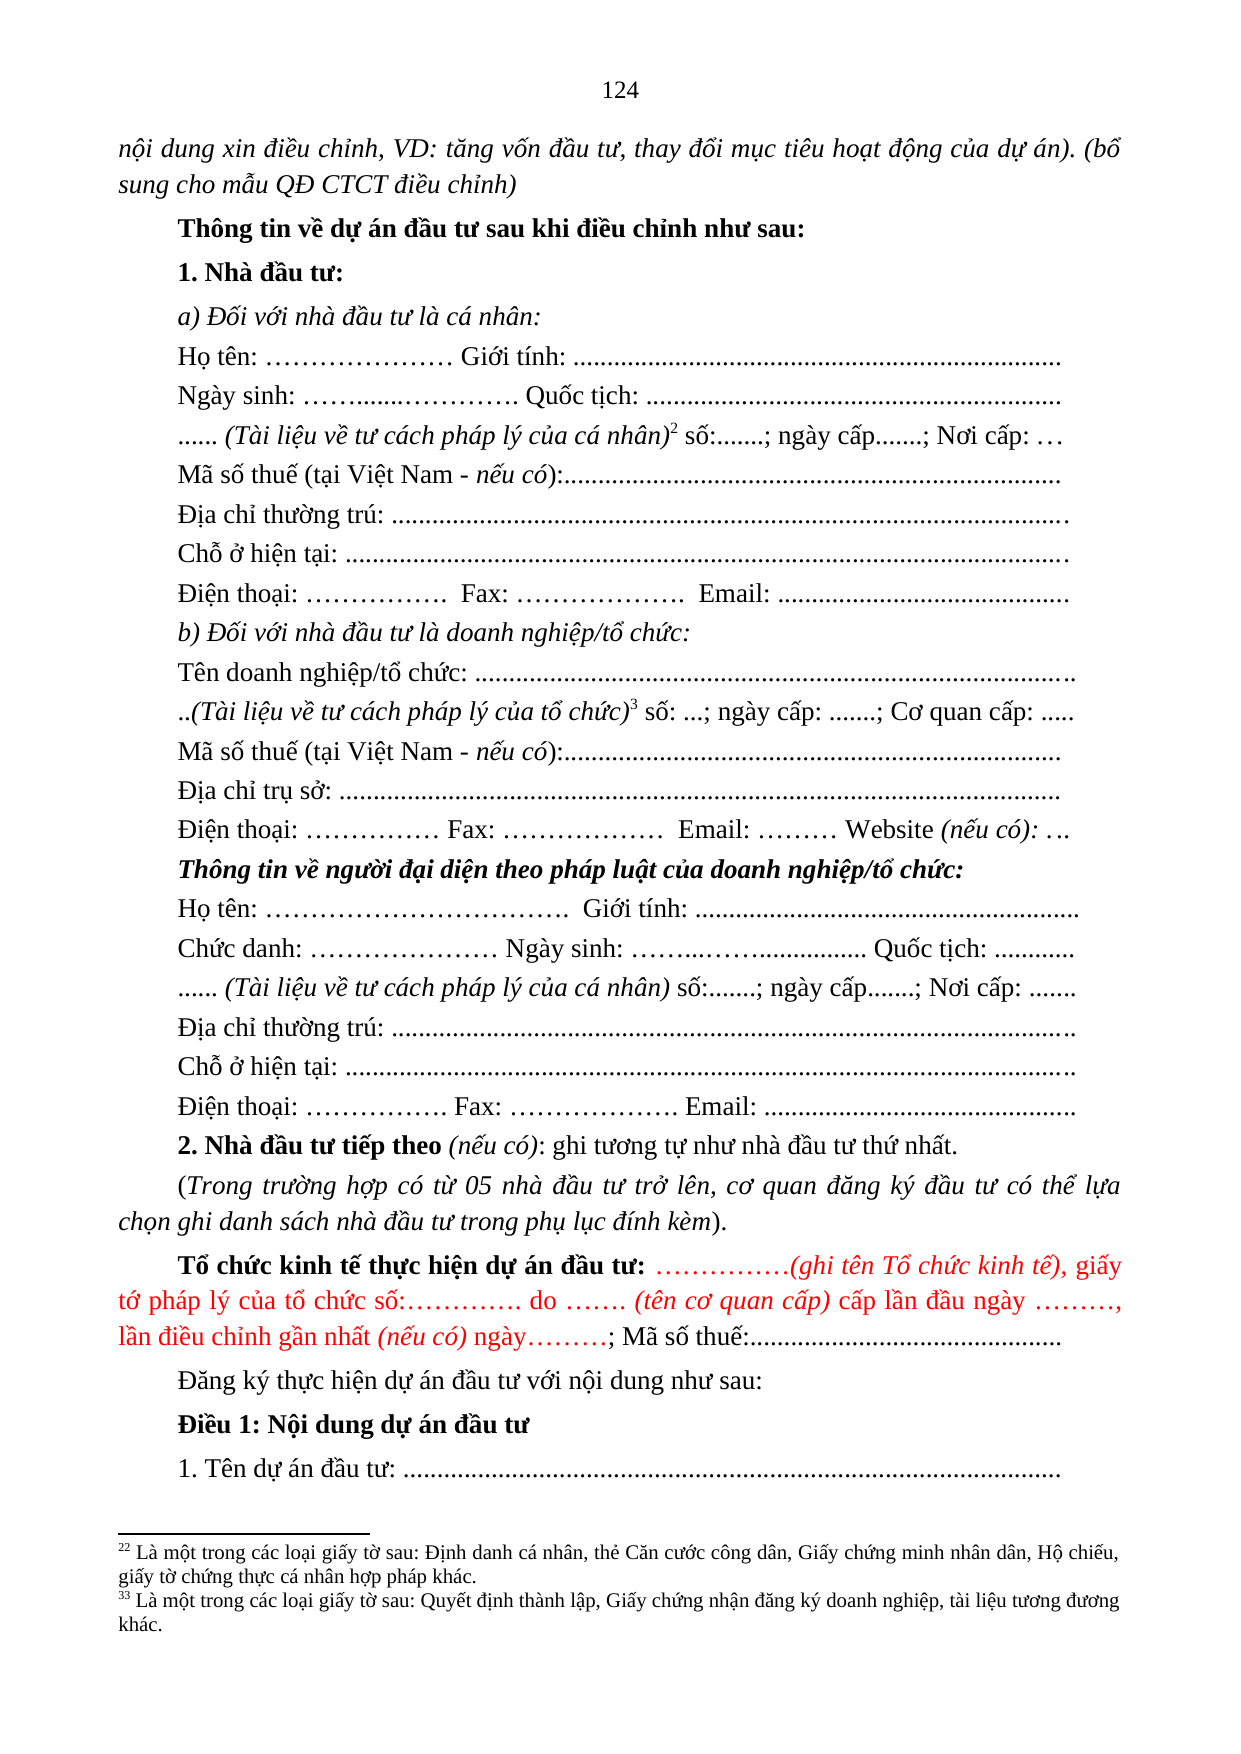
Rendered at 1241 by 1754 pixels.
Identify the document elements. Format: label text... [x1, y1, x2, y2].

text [118, 132, 1122, 199]
text 1. Nhà đầu tư: [118, 256, 1122, 287]
text a) Đối với nhà đầu tư là cá nhân: [118, 300, 1122, 332]
text 1. Tên dự án đầu tư: [118, 1452, 1122, 1483]
text Chỗ ở hiện tại: . [118, 537, 1122, 568]
text Địa chỉ thường trú: . [118, 498, 1122, 529]
text Tổ chức kinh tế thực hiện dự án đầu tư: ……………(ghi tên Tổ chức kinh tế), giấy tớ pháp lý của tổ chức số:…………. do ……. (tên cơ quan cấp) cấp lần đầu ngày ………, lần điều chỉnh gần nhất (nếu có) ngày………; Mã số thuế: [118, 1249, 1122, 1351]
text Địa chỉ thường trú: .. [118, 1011, 1122, 1042]
text Điện thoại: …………… Fax: ……………… Email: ……… Website (nếu có): . [118, 814, 1122, 845]
text Chỗ ở hiện tại: .. [118, 1051, 1122, 1082]
text ...... (Tài liệu về tư cách pháp lý của cá nhân)2 số:.......; ngày cấp.......; Nơi cấp: [118, 419, 1122, 450]
text Điều 1: Nội dung dự án đầu tư [118, 1408, 1122, 1439]
text Thông tin về người đại diện theo pháp luật của doanh nghiệp/tổ chức: [118, 853, 1122, 884]
text Họ tên: ……………………………. Giới tính: ......................................................... [118, 893, 1122, 924]
text ..(Tài liệu về tư cách pháp lý của tổ chức)3 số: ...; ngày cấp: .......; Cơ quan cấp: ..... [118, 695, 1122, 726]
text Điện thoại: ……………. Fax: ………………. Email: .. [118, 1090, 1122, 1121]
text Chức danh: ………………… Ngày sinh: ……...……................ Quốc tịch: ............ [118, 932, 1122, 963]
text Họ tên: ………………… Giới tính: [118, 340, 1122, 371]
text Điện thoại: ……………. Fax: ………………. Email: . [118, 577, 1122, 608]
text ...... (Tài liệu về tư cách pháp lý của cá nhân) số:.......; ngày cấp.......; Nơi cấp: .. [118, 972, 1122, 1003]
text Đăng ký thực hiện dự án đầu tư với nội dung như sau: [118, 1364, 1122, 1395]
text Ngày sinh: …….......…………. Quốc tịch: [118, 379, 1122, 411]
text (Trong trường hợp có từ 05 nhà đầu tư trở lên, cơ quan đăng ký đầu tư có thể lựa chọn ghi danh sách nhà đầu tư trong phụ lục đính kèm). [118, 1169, 1122, 1236]
text Địa chỉ trụ sở: [118, 774, 1122, 805]
text Mã số thuế (tại Việt Nam - nếu có): [118, 458, 1122, 489]
text Mã số thuế (tại Việt Nam - nếu có): [118, 735, 1122, 766]
text Tên doanh nghiệp/tổ chức: .. [118, 656, 1122, 687]
text 2. Nhà đầu tư tiếp theo (nếu có): ghi tương tự như nhà đầu tư thứ nhất. [118, 1129, 1122, 1161]
text b) Đối với nhà đầu tư là doanh nghiệp/tổ chức: [118, 616, 1122, 647]
text Thông tin về dự án đầu tư sau khi điều chỉnh như sau: [118, 212, 1122, 243]
